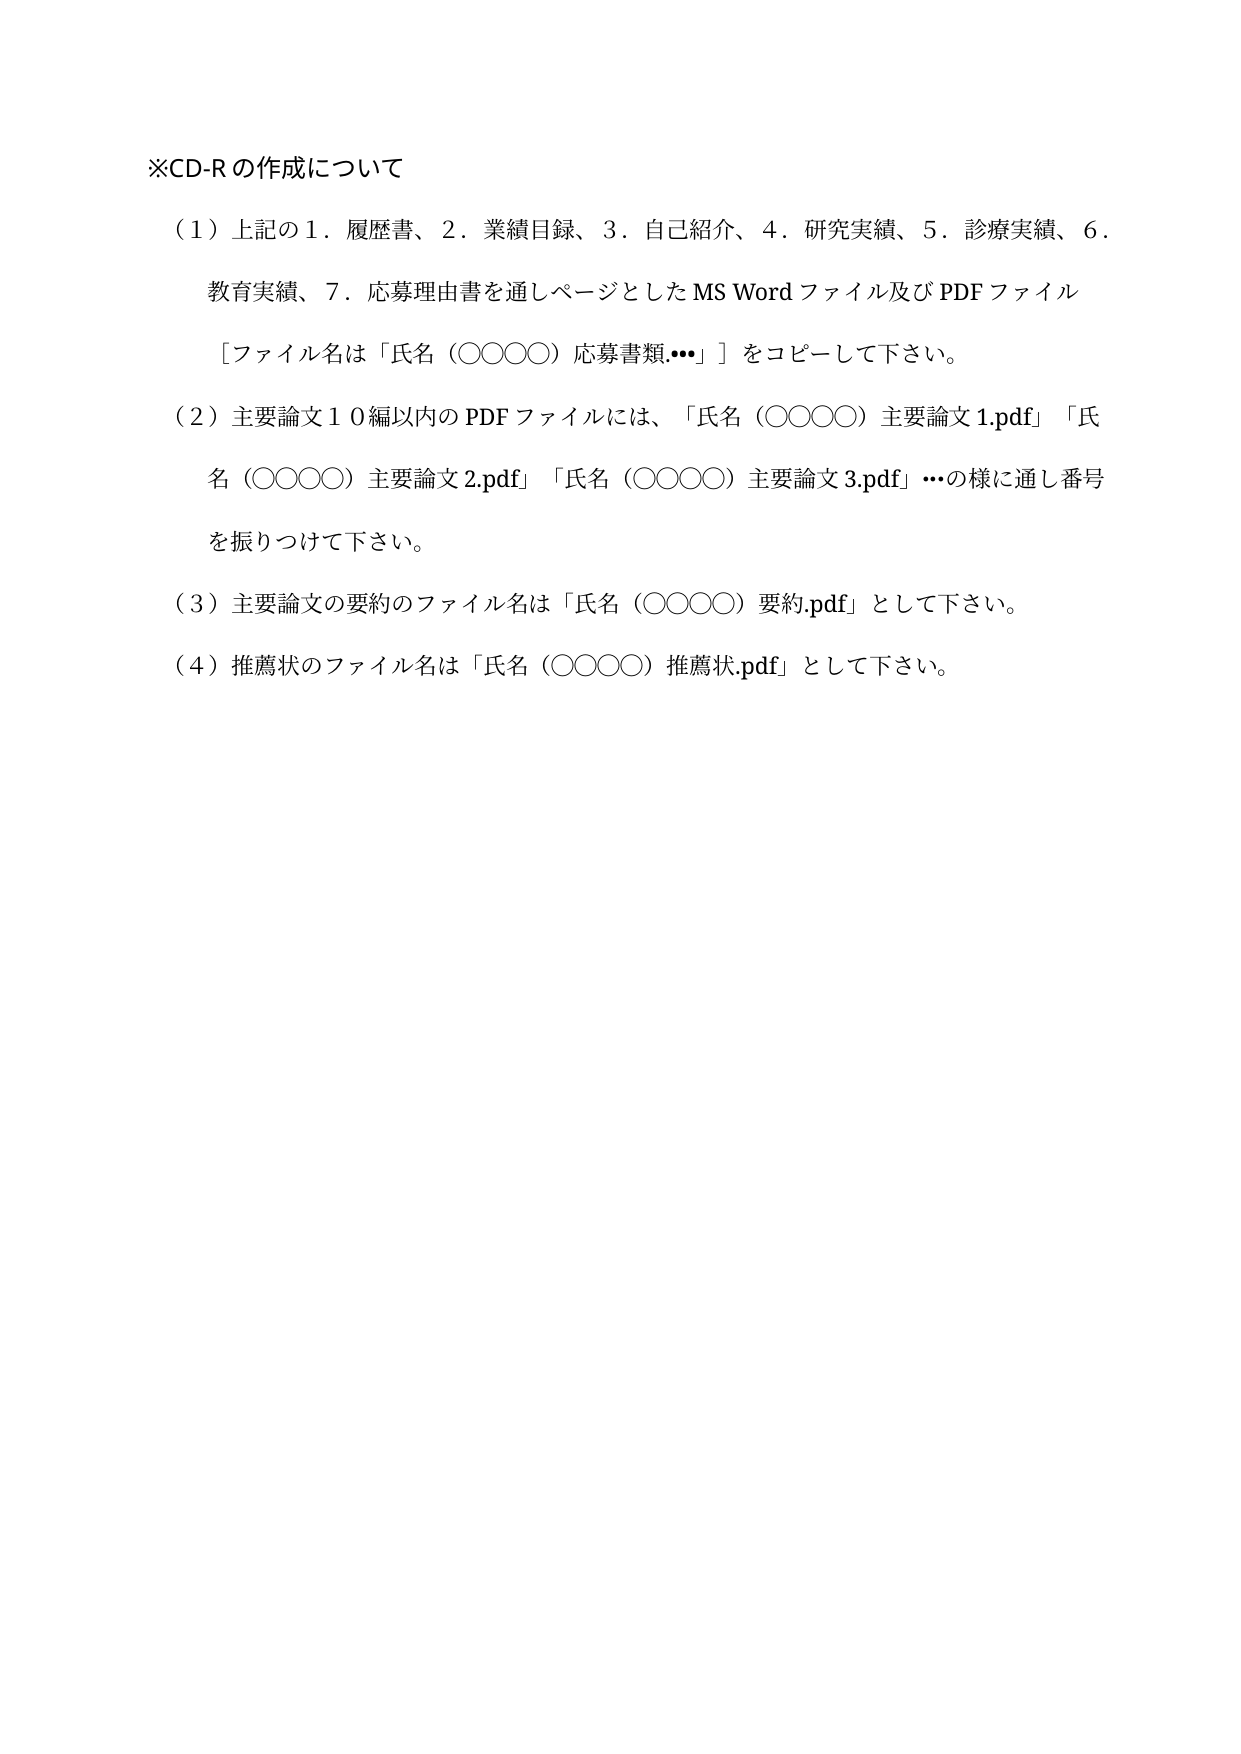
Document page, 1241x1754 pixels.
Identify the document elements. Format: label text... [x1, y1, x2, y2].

text （２）主要論文１０編以内のPDFファイルには、「氏名（◯◯◯◯）主要論文1.pdf」「氏名（◯◯◯◯）主要論文2.pdf」「氏名（◯◯◯◯）主要論文3.pdf」•••の様に通し番号を振りつけて下さい。 [162, 384, 1110, 571]
text （４）推薦状のファイル名は「氏名（◯◯◯◯）推薦状.pdf」として下さい。 [162, 633, 1110, 696]
text （１）上記の１．履歴書、２．業績目録、３．自己紹介、４．研究実績、５．診療実績、６．教育実績、７．応募理由書を通しページとしたMS Wordファイル及びPDFファイル［ファイル名は「氏名（◯◯◯◯）応募書類.•••」］をコピーして下さい。 [162, 197, 1110, 384]
text ※CD-Rの作成について [148, 135, 1110, 197]
text （３）主要論文の要約のファイル名は「氏名（◯◯◯◯）要約.pdf」として下さい。 [162, 571, 1110, 633]
